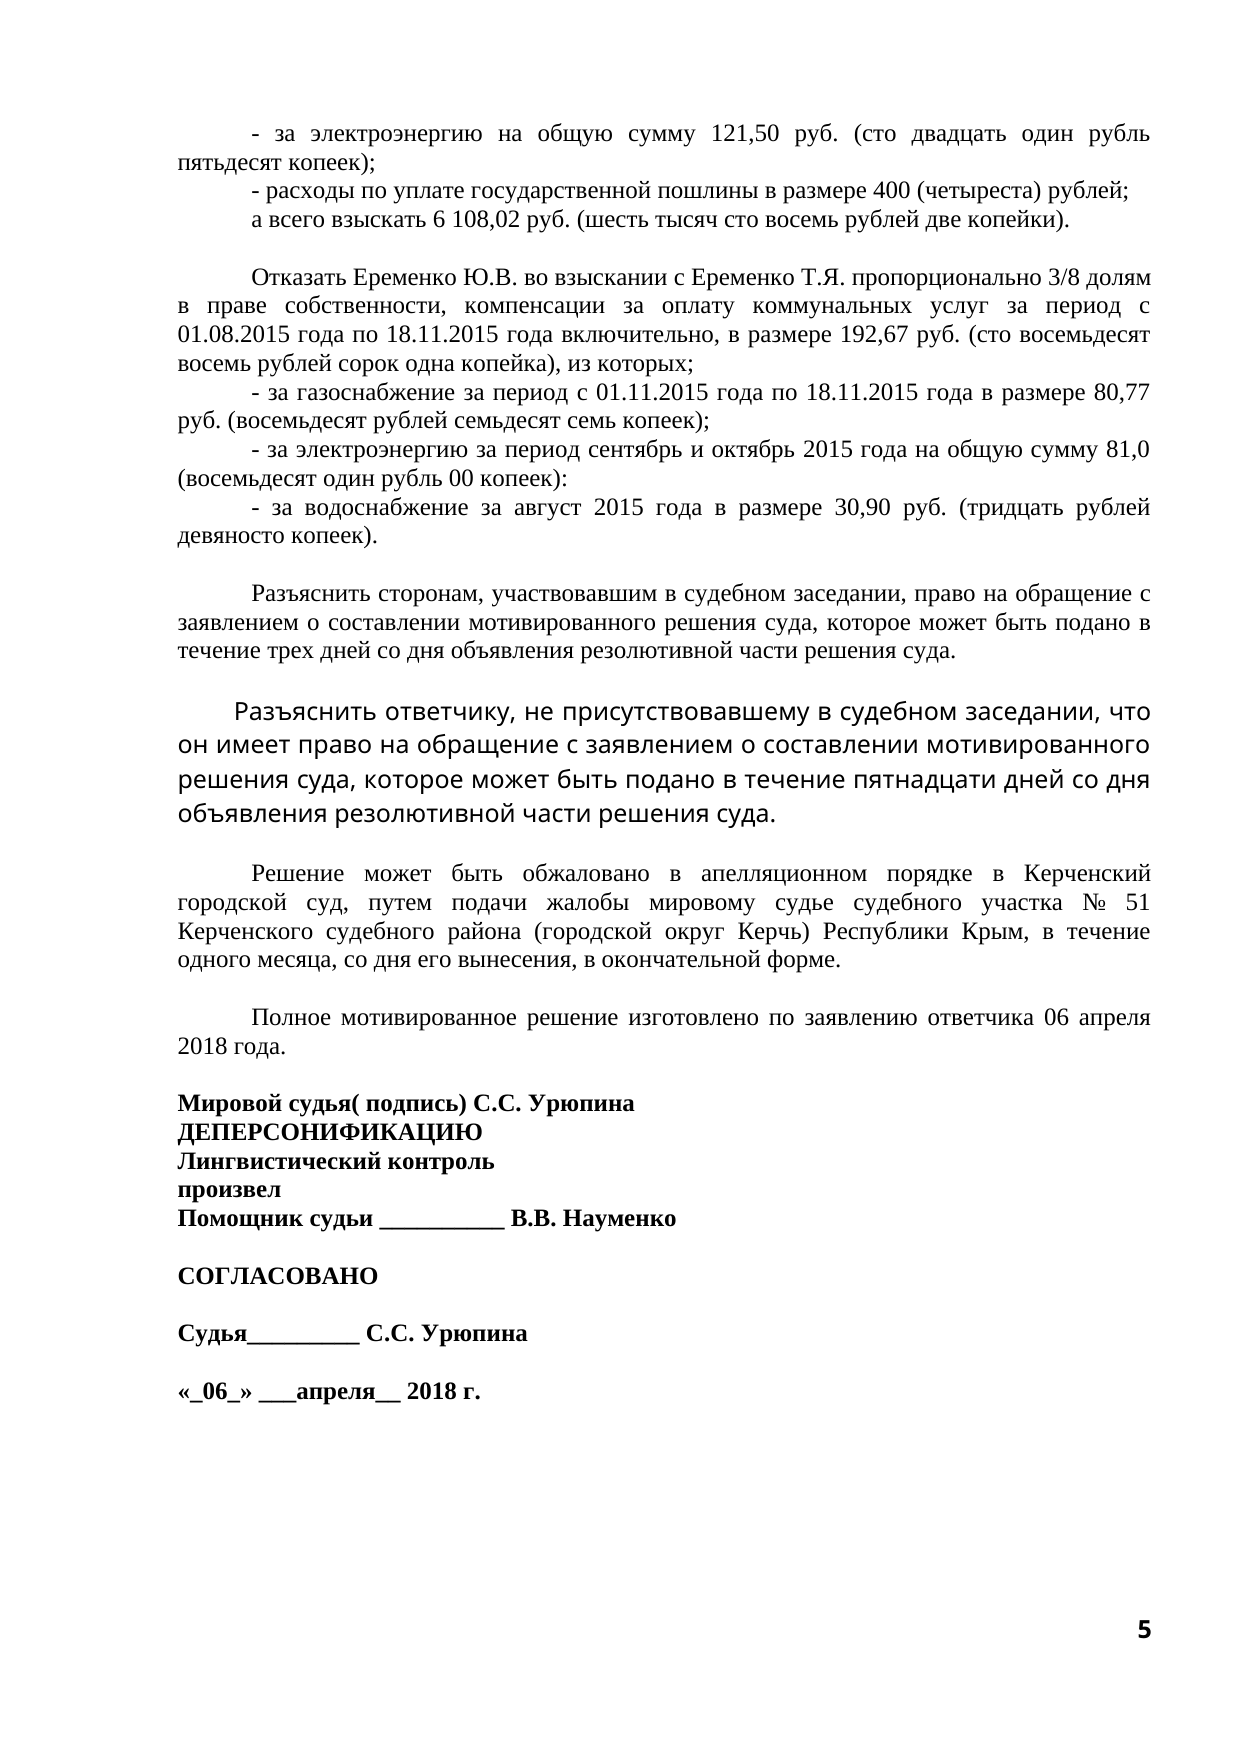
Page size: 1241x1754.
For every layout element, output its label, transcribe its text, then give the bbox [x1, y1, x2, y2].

text - расходы по уплате государственной пошлины в размере 400 (четыреста) рублей; [177, 176, 1152, 204]
text СОГЛАСОВАНО [177, 1261, 1152, 1289]
text Разъяснить сторонам, участвовавшим в судебном заседании, право на обращение с заявлением о составлении мотивированного решения суда, которое может быть подано в течение трех дней со дня объявления резолютивной части решения суда. [177, 578, 1152, 664]
text - за газоснабжение за период с 01.11.2015 года по 18.11.2015 года в размере 80,77 руб. (восемьдесят рублей семьдесят семь копеек); [177, 377, 1152, 434]
text Решение может быть обжаловано в апелляционном порядке в Керченский городской суд, путем подачи жалобы мировому судье судебного участка № 51 Керченского судебного района (городской округ Керчь) Республики Крым, в течение одного месяца, со дня его вынесения, в окончательной форме. [177, 858, 1152, 973]
text - за электроэнергию за период сентябрь и октябрь 2015 года на общую сумму 81,0 (восемьдесят один рубль 00 копеек): [177, 434, 1152, 492]
text ДЕПЕРСОНИФИКАЦИЮ [177, 1117, 1152, 1146]
text Полное мотивированное решение изготовлено по заявлению ответчика 06 апреля 2018 года. [177, 1002, 1152, 1059]
text Лингвистический контроль [177, 1146, 1152, 1174]
text Разъяснить ответчику, не присутствовавшему в судебном заседании, что он имеет право на обращение с заявлением о составлении мотивированного решения суда, которое может быть подано в течение пятнадцати дней со дня объявления резолютивной части решения суда. [177, 693, 1152, 829]
text Отказать Еременко Ю.В. во взыскании с Еременко Т.Я. пропорционально 3/8 долям в праве собственности, компенсации за оплату коммунальных услуг за период с 01.08.2015 года по 18.11.2015 года включительно, в размере 192,67 руб. (сто восемьдесят восемь рублей сорок одна копейка), из которых; [177, 262, 1152, 377]
text - за электроэнергию на общую сумму 121,50 руб. (сто двадцать один рубль пятьдесят копеек); [177, 118, 1152, 176]
text - за водоснабжение за август 2015 года в размере 30,90 руб. (тридцать рублей девяносто копеек). [177, 492, 1152, 549]
text «_06_» ___апреля__ 2018 г. [177, 1376, 1152, 1404]
text Помощник судьи __________ В.В. Науменко [177, 1203, 1152, 1232]
text произвел [177, 1174, 1152, 1203]
text Судья_________ С.С. Урюпина [177, 1318, 1152, 1347]
text а всего взыскать 6 108,02 руб. (шесть тысяч сто восемь рублей две копейки). [177, 204, 1152, 233]
text Мировой судья( подпись) С.С. Урюпина [177, 1088, 1152, 1117]
